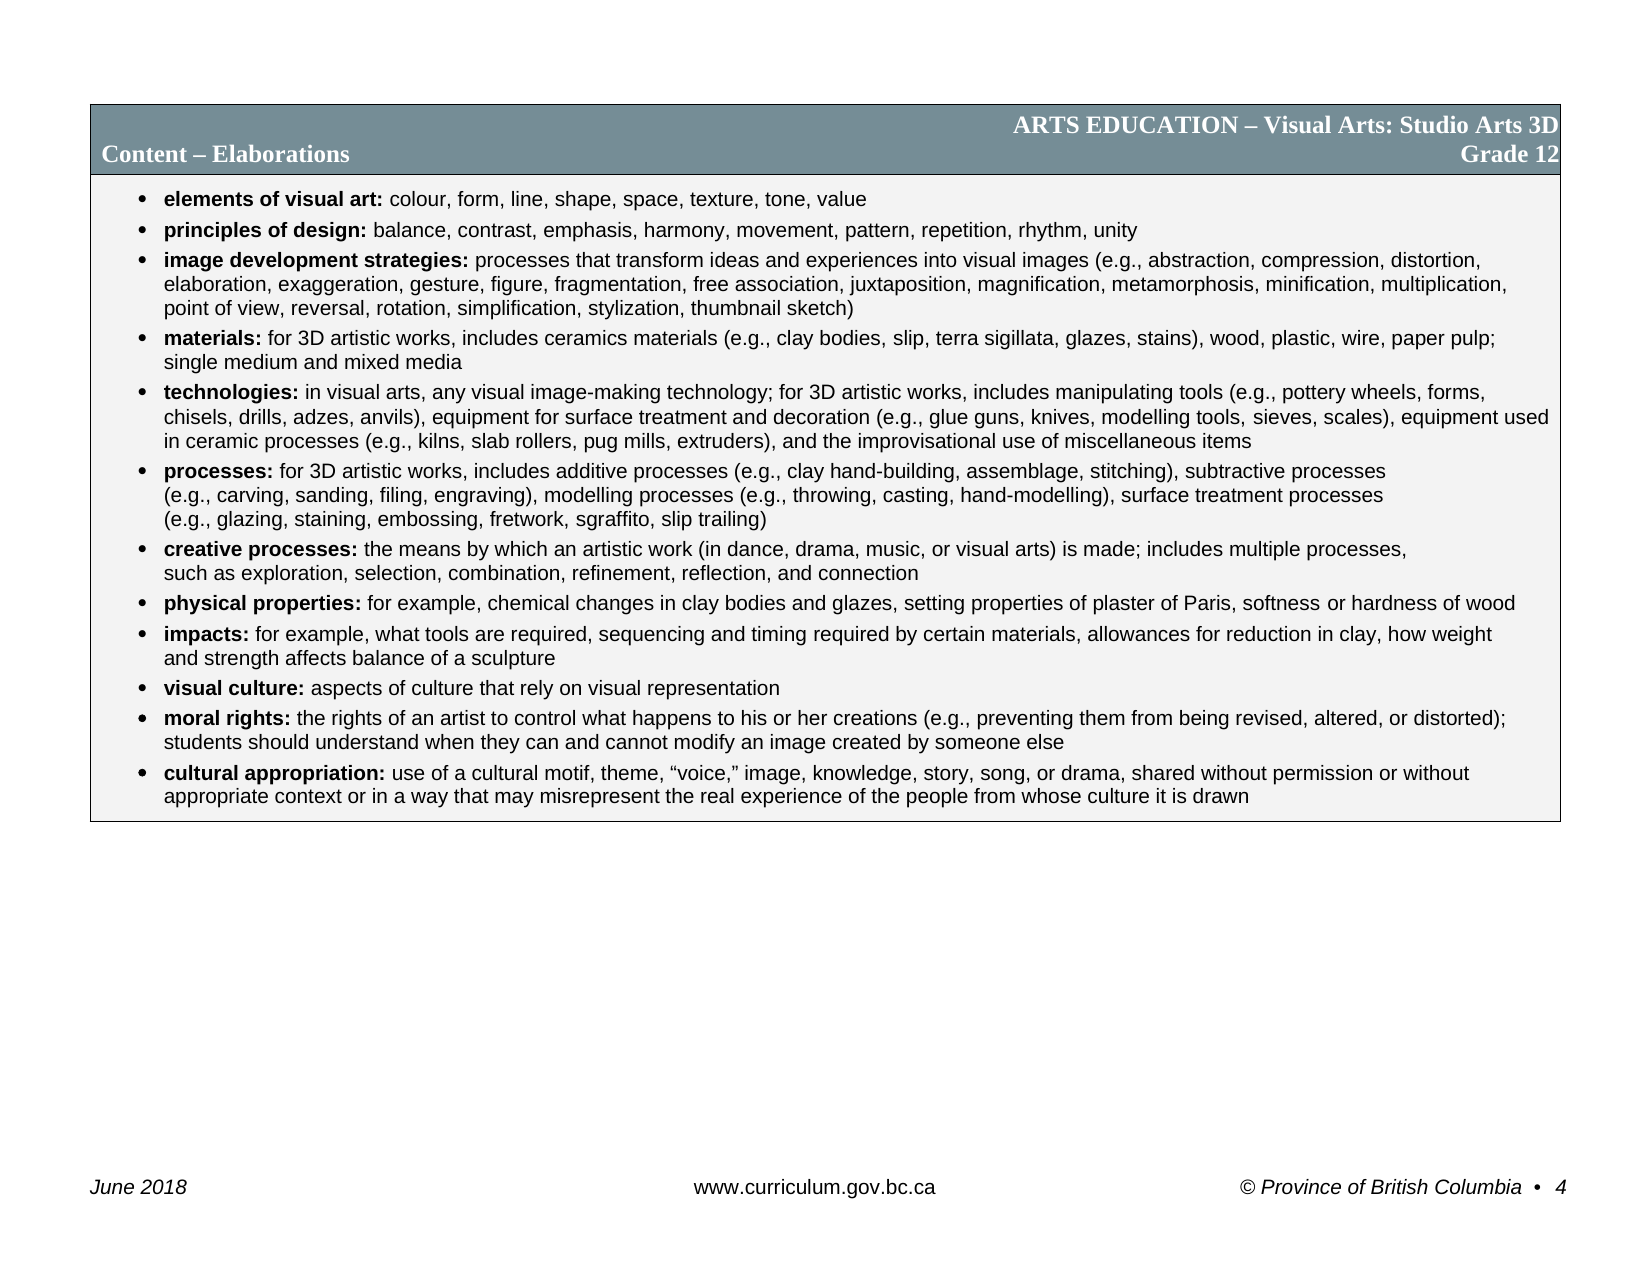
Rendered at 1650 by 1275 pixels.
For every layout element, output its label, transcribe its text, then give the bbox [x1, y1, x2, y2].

table_cell elements of visual art: colour, form, line, shape, space, texture, tone, value principles of design: balance, contrast, emphasis, harmony, movement, pattern, repetition, rhythm, unity image development strategies: processes that transform ideas and experiences into visual images (e.g., abstraction, compression, distortion, elaboration, exaggeration, gesture, figure, fragmentation, free association, juxtaposition, magnification, metamorphosis, minification, multiplication, point of view, reversal, rotation, simplification, stylization, thumbnail sketch) materials: for 3D artistic works, includes ceramics materials (e.g., clay bodies, slip, terra sigillata, glazes, stains), wood, plastic, wire, paper pulp; single medium and mixed media technologies: in visual arts, any visual image-making technology; for 3D artistic works, includes manipulating tools (e.g., pottery wheels, forms, chisels, drills, adzes, anvils), equipment for surface treatment and decoration (e.g., glue guns, knives, modelling tools, sieves, scales), equipment used in ceramic processes (e.g., kilns, slab rollers, pug mills, extruders), and the improvisational use of miscellaneous items processes: for 3D artistic works, includes additive processes (e.g., clay hand-building, assemblage, stitching), subtractive processes (e.g., carving, sanding, filing, engraving), modelling processes (e.g., throwing, casting, hand-modelling), surface treatment processes (e.g., glazing, staining, embossing, fretwork, sgraffito, slip trailing) creative processes: the means by which an artistic work (in dance, drama, music, or visual arts) is made; includes multiple processes, such as exploration, selection, combination, refinement, reflection, and connection physical properties: for example, chemical changes in clay bodies and glazes, setting properties of plaster of Paris, softness or hardness of wood impacts: for example, what tools are required, sequencing and timing required by certain materials, allowances for reduction in clay, how weight and strength affects balance of a sculpture visual culture: aspects of culture that rely on visual representation moral rights: the rights of an artist to control what happens to his or her creations (e.g., preventing them from being revised, altered, or distorted); students should understand when they can and cannot modify an image created by someone else cultural appropriation: use of a cultural motif, theme, “voice,” image, knowledge, story, song, or drama, shared without permission or without appropriate context or in a way that may misrepresent the real experience of the people from whose culture it is drawn [91, 175, 1560, 821]
table_header ARTS EDUCATION – Visual Arts: Studio Arts 3D Content – Elaborations Grade 12 [91, 105, 1560, 174]
